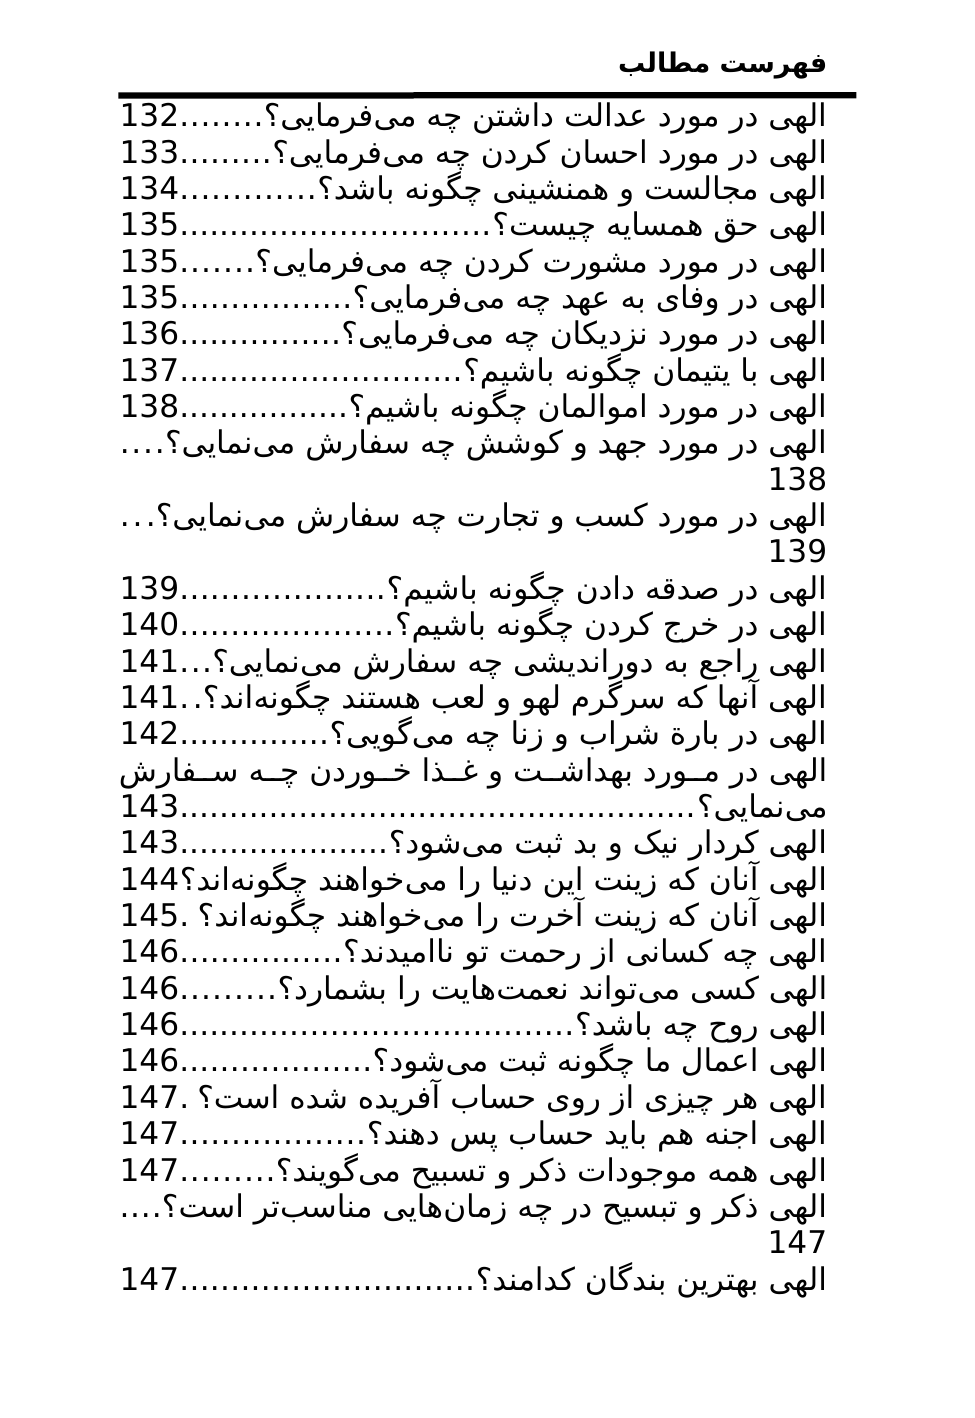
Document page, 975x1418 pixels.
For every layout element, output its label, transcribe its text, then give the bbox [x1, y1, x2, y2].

text الهی در مورد کسب و تجارت چه سفارش می‌نمایی؟ 139 [118, 497, 827, 570]
text الهی حق همسایه چیست؟ 135 [118, 207, 827, 243]
text الهی آنان که زینت آخرت را می‌خواهند چگونه‌اند؟ 145 [118, 897, 827, 934]
text الهی با یتیمان چگونه باشیم؟ 137 [118, 352, 827, 388]
text الهی آنان که زینت این دنیا را می‌خواهند چگونه‌اند؟ 144 [118, 861, 827, 897]
text الهی روح چه باشد؟ 146 [118, 1006, 827, 1043]
text الهی در مورد عدالت داشتن چه می‌فرمایی؟ 132 [118, 98, 827, 134]
text الهی در مورد بهداشت و غذا خوردن چه سفارش می‌نمایی؟ 143 [118, 752, 827, 825]
text الهی در مورد مشورت کردن چه می‌فرمایی؟ 135 [118, 243, 827, 279]
text الهی در بارة شراب و زنا چه می‌گویی؟ 142 [118, 716, 827, 752]
text الهی بهترین بندگان کدامند؟ 147 [118, 1261, 827, 1297]
text الهی در خرج کردن چگونه باشیم؟ 140 [118, 607, 827, 643]
text الهی آنها که سرگرم لهو و لعب هستند چگونه‌اند؟ 141 [118, 679, 827, 716]
text الهی در مورد جهد و کوشش چه سفارش می‌نمایی؟ 138 [118, 425, 827, 497]
text الهی راجع به دوراندیشی چه سفارش می‌نمایی؟ 141 [118, 643, 827, 679]
text الهی کسی می‌تواند نعمت‌هایت را بشمارد؟ 146 [118, 970, 827, 1006]
text الهی اجنه هم باید حساب پس دهند؟ 147 [118, 1116, 827, 1152]
text الهی هر چیزی از روی حساب آفریده شده است؟ 147 [118, 1079, 827, 1116]
text الهی همه موجودات ذکر و تسبیح می‌گویند؟ 147 [118, 1152, 827, 1188]
text الهی اعمال ما چگونه ثبت می‌شود؟ 146 [118, 1043, 827, 1079]
text الهی در مورد اموالمان چگونه باشیم؟ 138 [118, 388, 827, 425]
text الهی مجالست و همنشینی چگونه باشد؟ 134 [118, 170, 827, 207]
text الهی چه کسانی از رحمت تو ناامیدند؟ 146 [118, 934, 827, 970]
text الهی کردار نیک و بد ثبت می‌شود؟ 143 [118, 825, 827, 861]
text الهی در مورد نزدیکان چه می‌فرمایی؟ 136 [118, 316, 827, 352]
text الهی در وفای به عهد چه می‌فرمایی؟ 135 [118, 279, 827, 316]
text الهی در صدقه دادن چگونه باشیم؟ 139 [118, 570, 827, 607]
text الهی در مورد احسان کردن چه می‌فرمایی؟ 133 [118, 134, 827, 170]
text الهی ذکر و تبسیح در چه زمان‌هایی مناسب‌تر است؟ 147 [118, 1188, 827, 1261]
